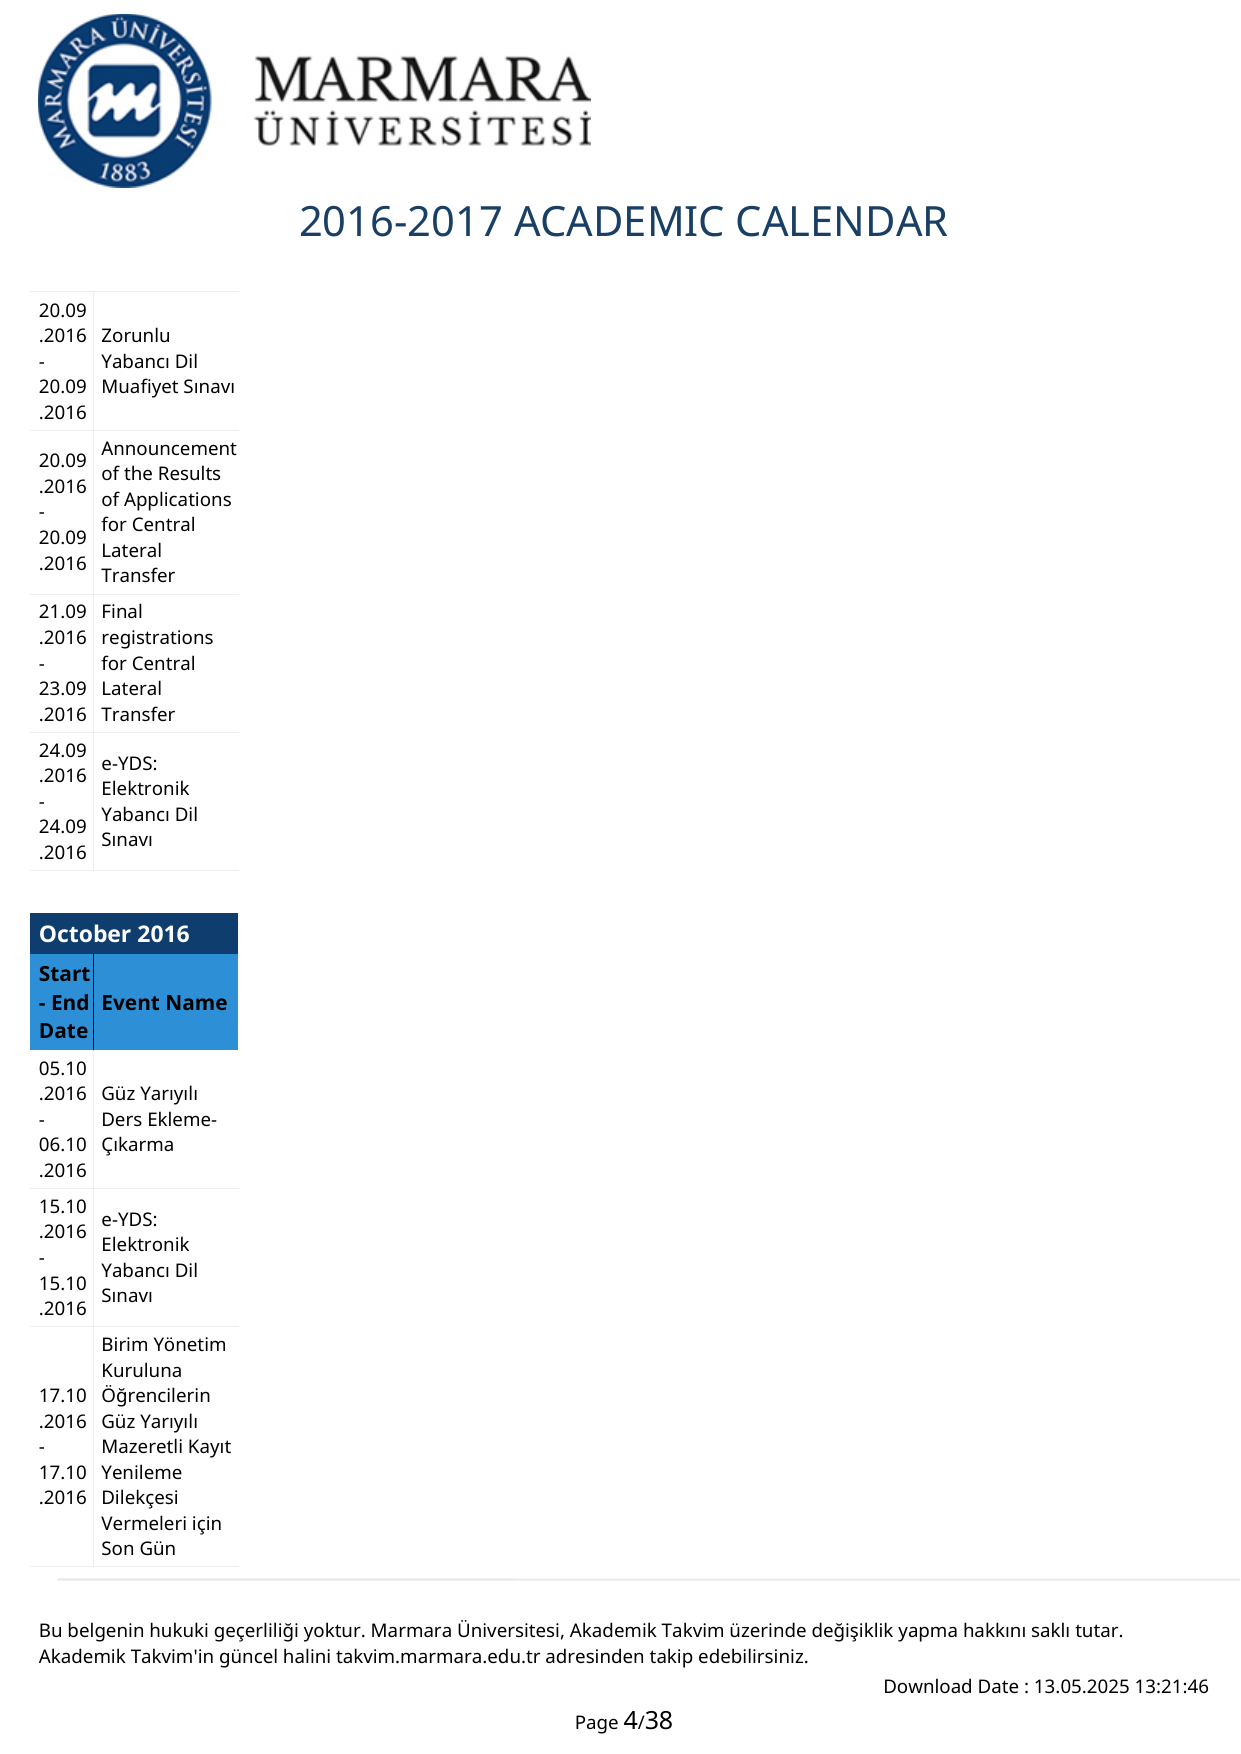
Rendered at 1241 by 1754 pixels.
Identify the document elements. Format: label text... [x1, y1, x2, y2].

picture [38, 14, 591, 188]
table_header October 2016 [30, 913, 238, 954]
table_cell 15.10.2016 - 15.10.2016 [30, 1189, 93, 1326]
table_cell 17.10.2016 - 17.10.2016 [30, 1327, 93, 1566]
table_cell e-YDS: Elektronik Yabancı Dil Sınavı [94, 733, 238, 870]
table_cell 21.09.2016 - 23.09.2016 [30, 595, 93, 732]
table_cell e-YDS: Elektronik Yabancı Dil Sınavı [94, 1189, 238, 1326]
table_header Güz Yarıyılı Ders Ekleme-Çıkarma [94, 1050, 238, 1188]
table_cell Final registrations for Central Lateral Transfer [94, 595, 238, 732]
table_cell Birim Yönetim Kuruluna Öğrencilerin Güz Yarıyılı Mazeretli Kayıt Yenileme Dilekçesi Vermeleri için Son Gün [94, 1327, 238, 1566]
table_cell Announcement of the Results of Applications for Central Lateral Transfer [94, 431, 238, 593]
table_header Event Name [94, 954, 238, 1050]
table_header 05.10.2016 - 06.10.2016 [30, 1050, 93, 1188]
table_cell 24.09.2016 - 24.09.2016 [30, 733, 93, 870]
table_cell 20.09.2016 - 20.09.2016 [30, 431, 93, 593]
table_cell 20.09.2016 - 20.09.2016 [30, 292, 93, 430]
table_header Start - End Date [30, 954, 93, 1050]
table_cell Zorunlu Yabancı Dil Muafiyet Sınavı [94, 292, 238, 430]
